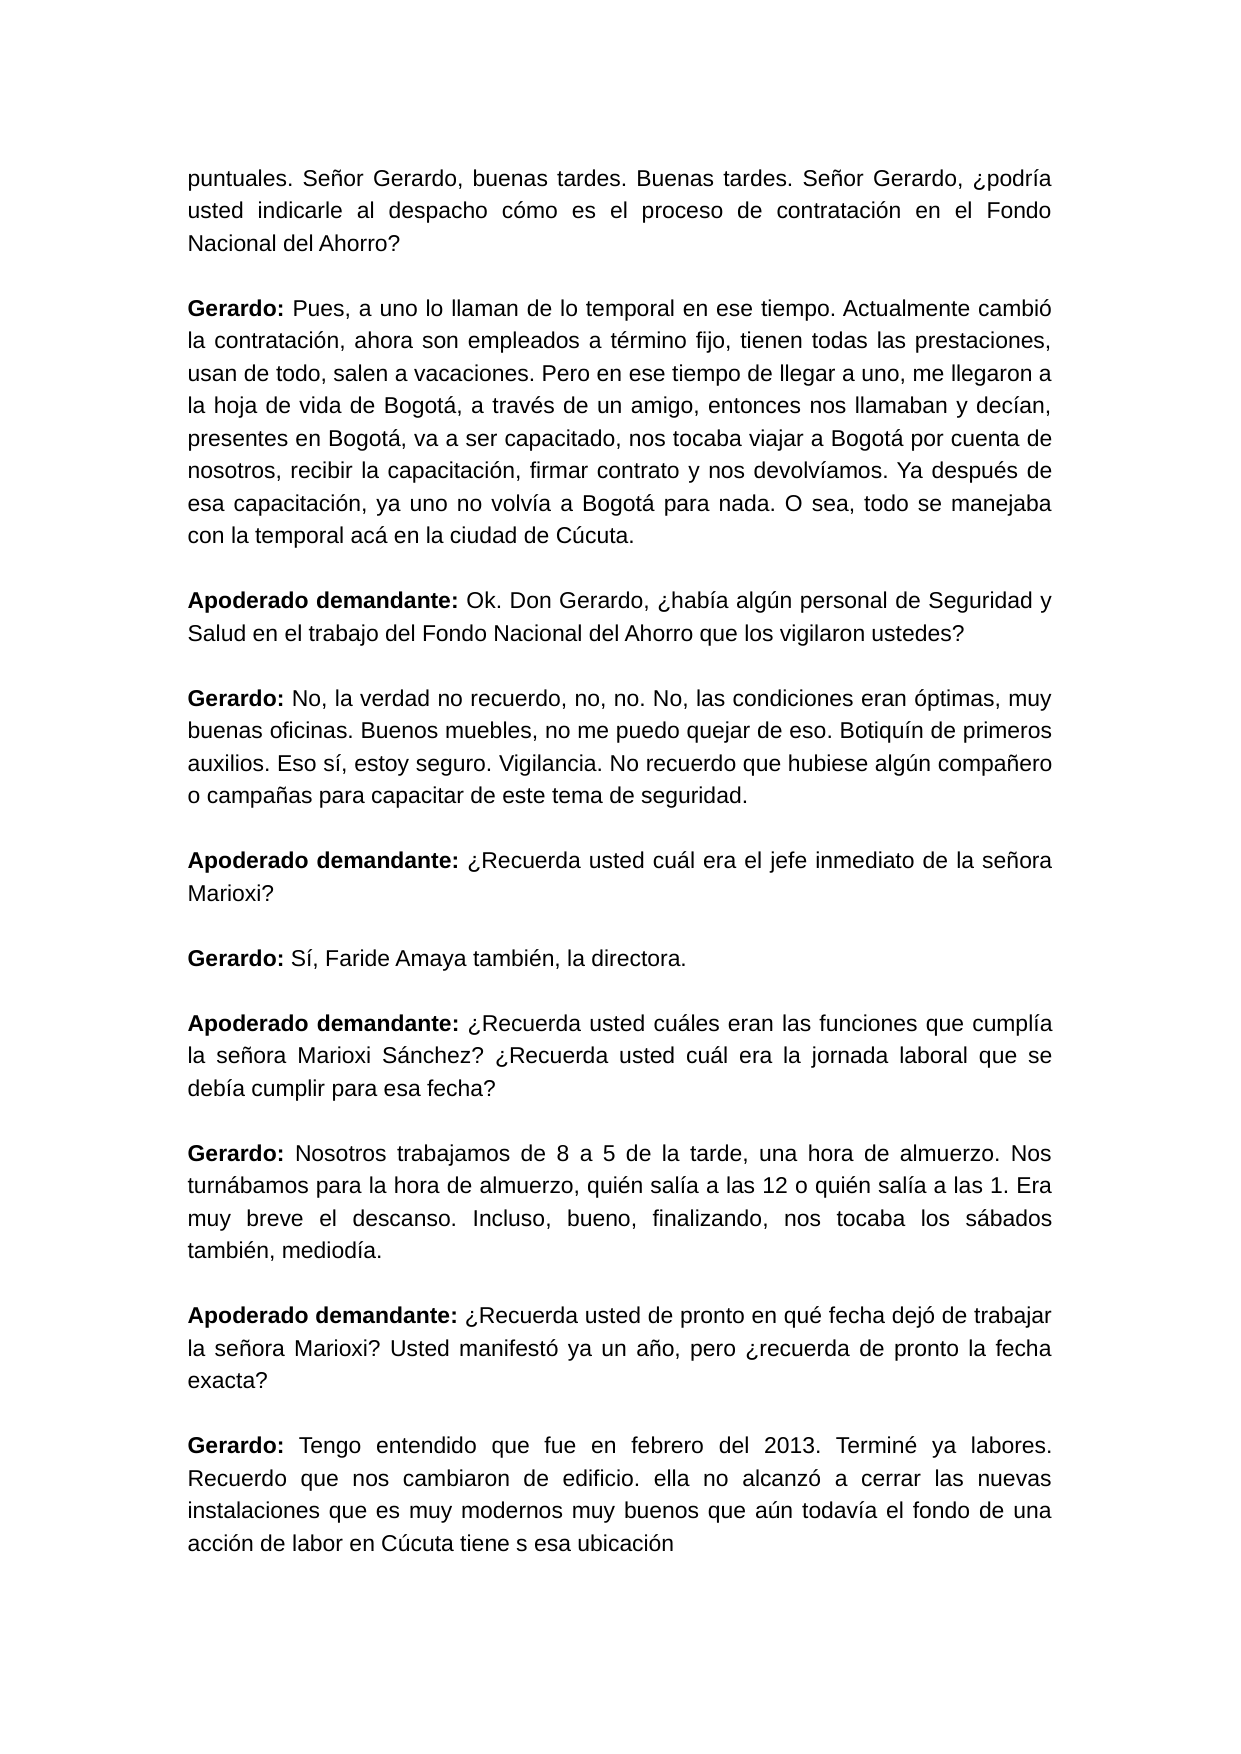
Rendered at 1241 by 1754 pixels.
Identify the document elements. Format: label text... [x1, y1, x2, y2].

text Gerardo: No, la verdad no recuerdo, no, no. No, las condiciones eran óptimas, muy buenas oficinas. Buenos muebles, no me puedo quejar de eso. Botiquín de primeros auxilios. Eso sí, estoy seguro. Vigilancia. No recuerdo que hubiese algún compañero o campañas para capacitar de este tema de seguridad. [187, 682, 1053, 812]
text Apoderado demandante: Ok. Don Gerardo, ¿había algún personal de Seguridad y Salud en el trabajo del Fondo Nacional del Ahorro que los vigilaron ustedes? [187, 584, 1053, 649]
text Gerardo: Tengo entendido que fue en febrero del 2013. Terminé ya labores. Recuerdo que nos cambiaron de edificio. ella no alcanzó a cerrar las nuevas instalaciones que es muy modernos muy buenos que aún todavía el fondo de una acción de labor en Cúcuta tiene s esa ubicación [187, 1429, 1053, 1559]
text Gerardo: Pues, a uno lo llaman de lo temporal en ese tiempo. Actualmente cambió la contratación, ahora son empleados a término fijo, tienen todas las prestaciones, usan de todo, salen a vacaciones. Pero en ese tiempo de llegar a uno, me llegaron a la hoja de vida de Bogotá, a través de un amigo, entonces nos llamaban y decían, presentes en Bogotá, va a ser capacitado, nos tocaba viajar a Bogotá por cuenta de nosotros, recibir la capacitación, firmar contrato y nos devolvíamos. Ya después de esa capacitación, ya uno no volvía a Bogotá para nada. O sea, todo se manejaba con la temporal acá en la ciudad de Cúcuta. [187, 292, 1053, 552]
text Apoderado demandante: ¿Recuerda usted cuál era el jefe inmediato de la señora Marioxi? [187, 844, 1053, 909]
text Gerardo: Sí, Faride Amaya también, la directora. [187, 942, 1053, 974]
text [187, 162, 1053, 259]
text Apoderado demandante: ¿Recuerda usted de pronto en qué fecha dejó de trabajar la señora Marioxi? Usted manifestó ya un año, pero ¿recuerda de pronto la fecha exacta? [187, 1299, 1053, 1397]
text Gerardo: Nosotros trabajamos de 8 a 5 de la tarde, una hora de almuerzo. Nos turnábamos para la hora de almuerzo, quién salía a las 12 o quién salía a las 1. Era muy breve el descanso. Incluso, bueno, finalizando, nos tocaba los sábados también, mediodía. [187, 1137, 1053, 1267]
text Apoderado demandante: ¿Recuerda usted cuáles eran las funciones que cumplía la señora Marioxi Sánchez? ¿Recuerda usted cuál era la jornada laboral que se debía cumplir para esa fecha? [187, 1007, 1053, 1104]
